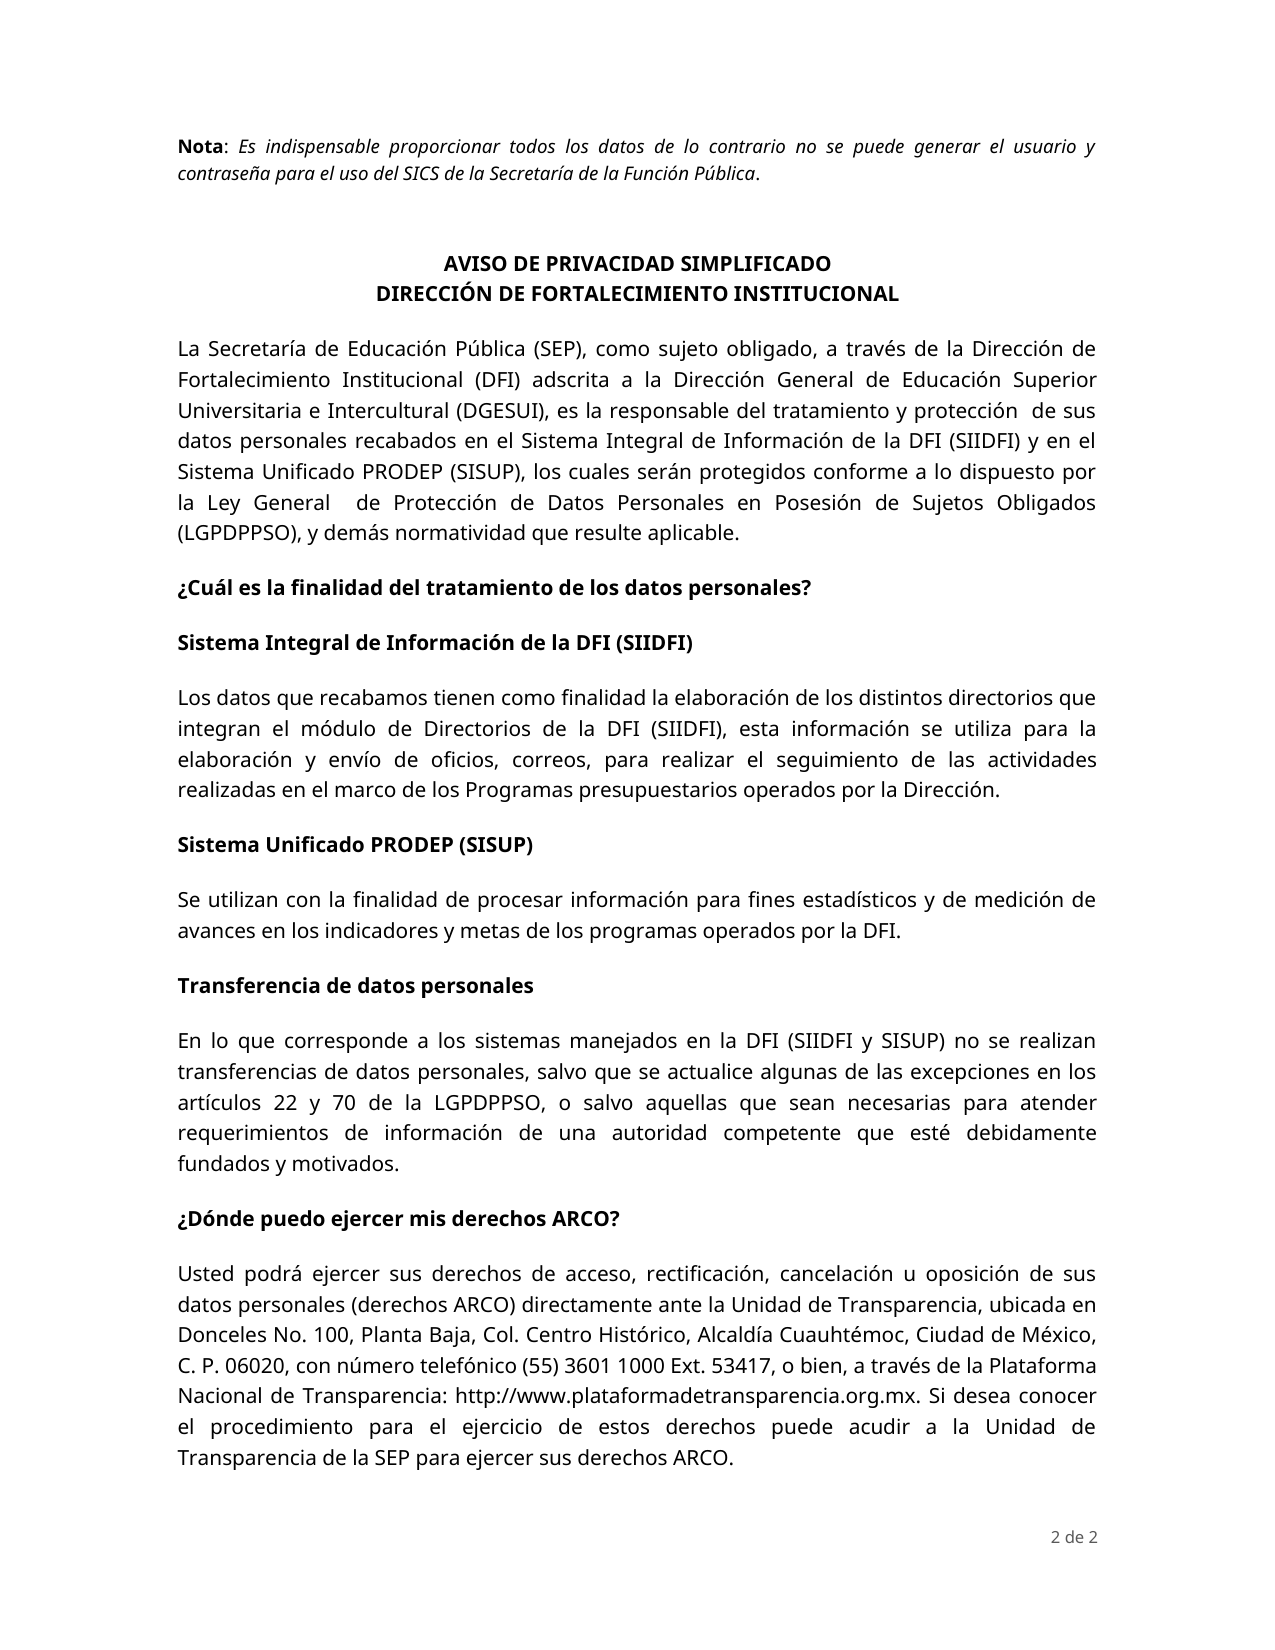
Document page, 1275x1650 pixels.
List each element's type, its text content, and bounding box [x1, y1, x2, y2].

text AVISO DE PRIVACIDAD SIMPLIFICADO [177, 249, 1098, 277]
text ¿Cuál es la finalidad del tratamiento de los datos personales? [177, 573, 1098, 602]
text Sistema Integral de Información de la DFI (SIIDFI) [177, 628, 1098, 657]
text Transferencia de datos personales [177, 971, 1098, 1000]
text Sistema Unificado PRODEP (SISUP) [177, 831, 1098, 859]
text DIRECCIÓN DE FORTALECIMIENTO INSTITUCIONAL [177, 279, 1098, 308]
text ¿Dónde puedo ejercer mis derechos ARCO? [177, 1204, 1098, 1232]
text Los datos que recabamos tienen como finalidad la elaboración de los distintos directorios que integran el módulo de Directorios de la DFI (SIIDFI), esta información se utiliza para la elaboración y envío de oficios, correos, para realizar el seguimiento de las actividades realizadas en el marco de los Programas presupuestarios operados por la Dirección. [177, 683, 1098, 804]
text Usted podrá ejercer sus derechos de acceso, rectificación, cancelación u oposición de sus datos personales (derechos ARCO) directamente ante la Unidad de Transparencia, ubicada en Donceles No. 100, Planta Baja, Col. Centro Histórico, Alcaldía Cuauhtémoc, Ciudad de México, C. P. 06020, con número telefónico (55) 3601 1000 Ext. 53417, o bien, a través de la Plataforma Nacional de Transparencia: http://www.plataformadetransparencia.org.mx. Si desea conocer el procedimiento para el ejercicio de estos derechos puede acudir a la Unidad de Transparencia de la SEP para ejercer sus derechos ARCO. [177, 1259, 1098, 1471]
text La Secretaría de Educación Pública (SEP), como sujeto obligado, a través de la Dirección de Fortalecimiento Institucional (DFI) adscrita a la Dirección General de Educación Superior Universitaria e Intercultural (DGESUI), es la responsable del tratamiento y protección de sus datos personales recabados en el Sistema Integral de Información de la DFI (SIIDFI) y en el Sistema Unificado PRODEP (SISUP), los cuales serán protegidos conforme a lo dispuesto por la Ley General de Protección de Datos Personales en Posesión de Sujetos Obligados (LGPDPPSO), y demás normatividad que resulte aplicable. [177, 334, 1098, 547]
text Se utilizan con la finalidad de procesar información para fines estadísticos y de medición de avances en los indicadores y metas de los programas operados por la DFI. [177, 886, 1098, 945]
text En lo que corresponde a los sistemas manejados en la DFI (SIIDFI y SISUP) no se realizan transferencias de datos personales, salvo que se actualice algunas de las excepciones en los artículos 22 y 70 de la LGPDPPSO, o salvo aquellas que sean necesarias para atender requerimientos de información de una autoridad competente que esté debidamente fundados y motivados. [177, 1026, 1098, 1177]
text Nota: Es indispensable proporcionar todos los datos de lo contrario no se puede generar el usuario y contraseña para el uso del SICS de la Secretaría de la Función Pública. [177, 133, 1098, 186]
